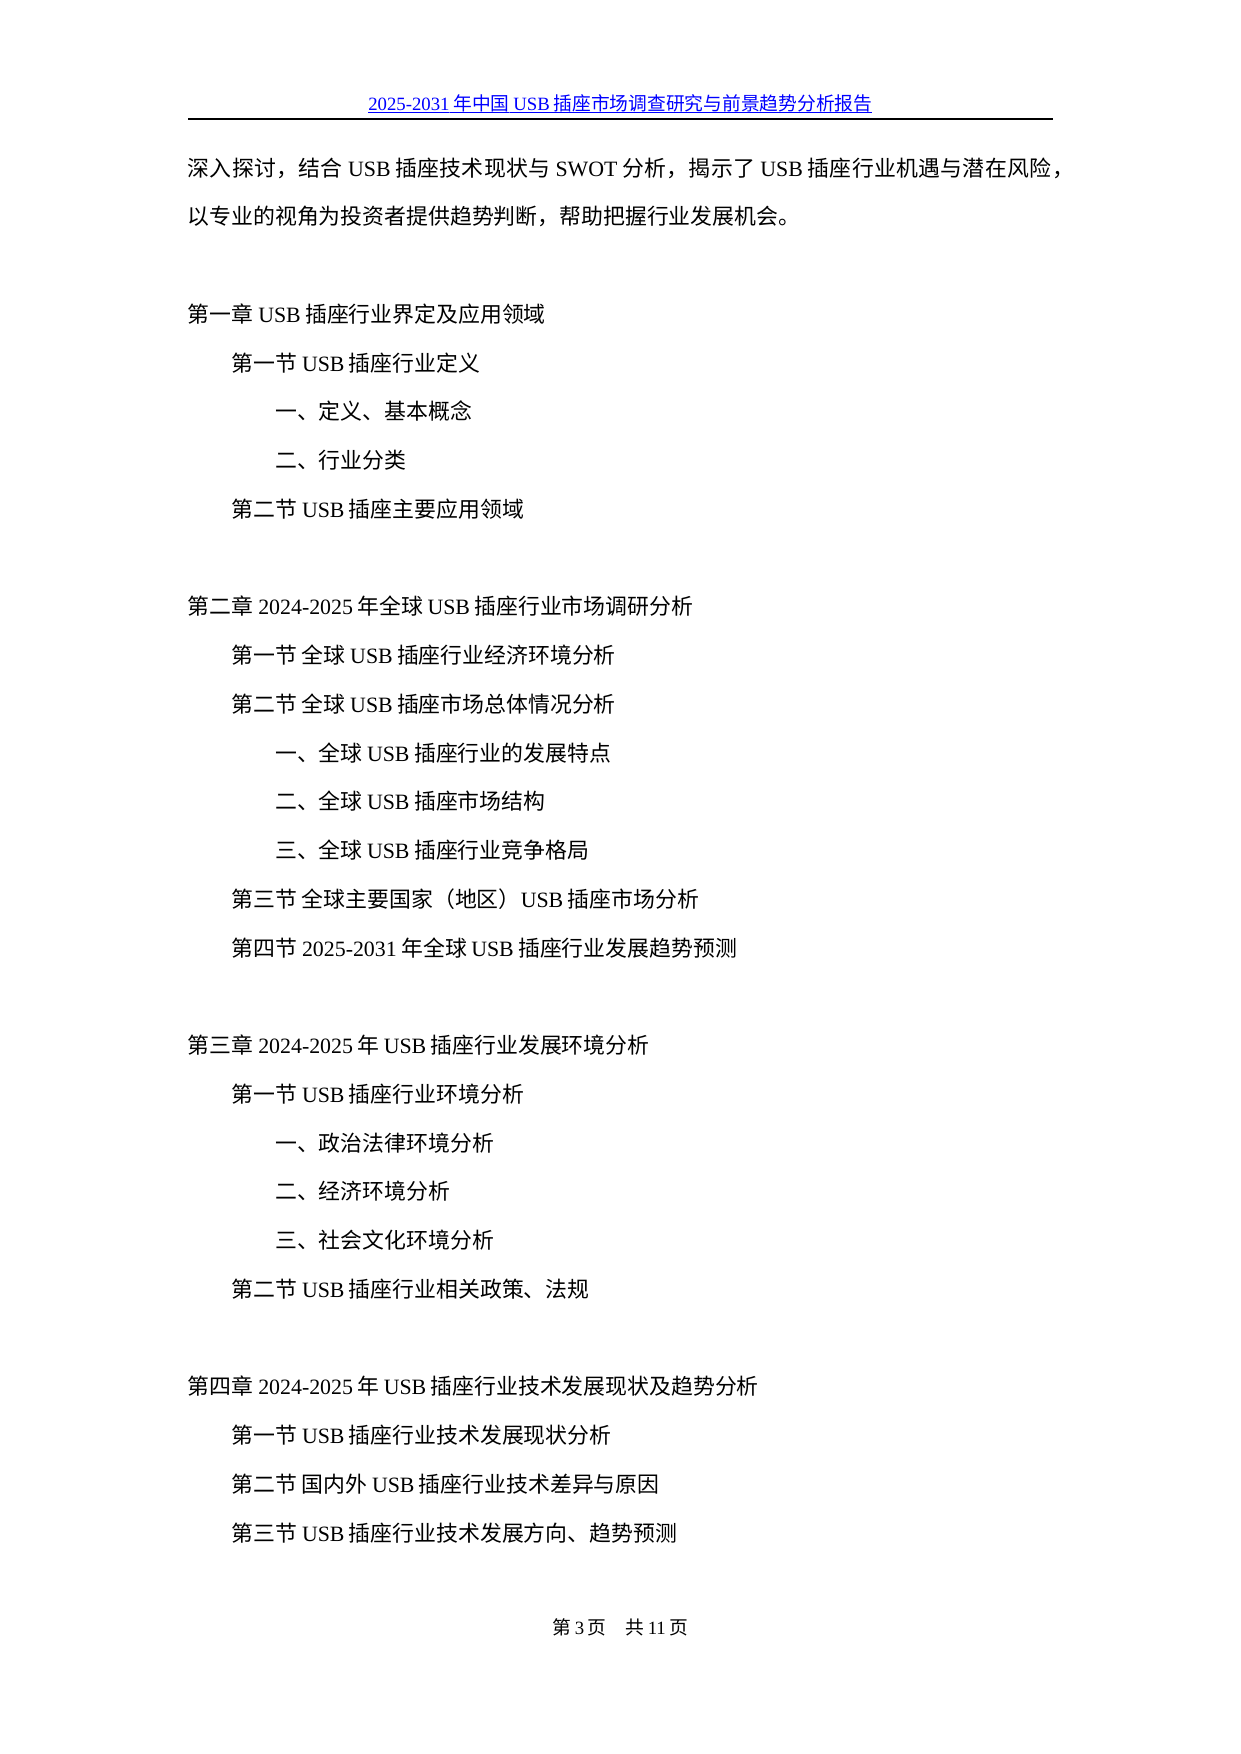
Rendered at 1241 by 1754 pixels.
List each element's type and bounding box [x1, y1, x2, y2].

text [187, 150, 1053, 1548]
